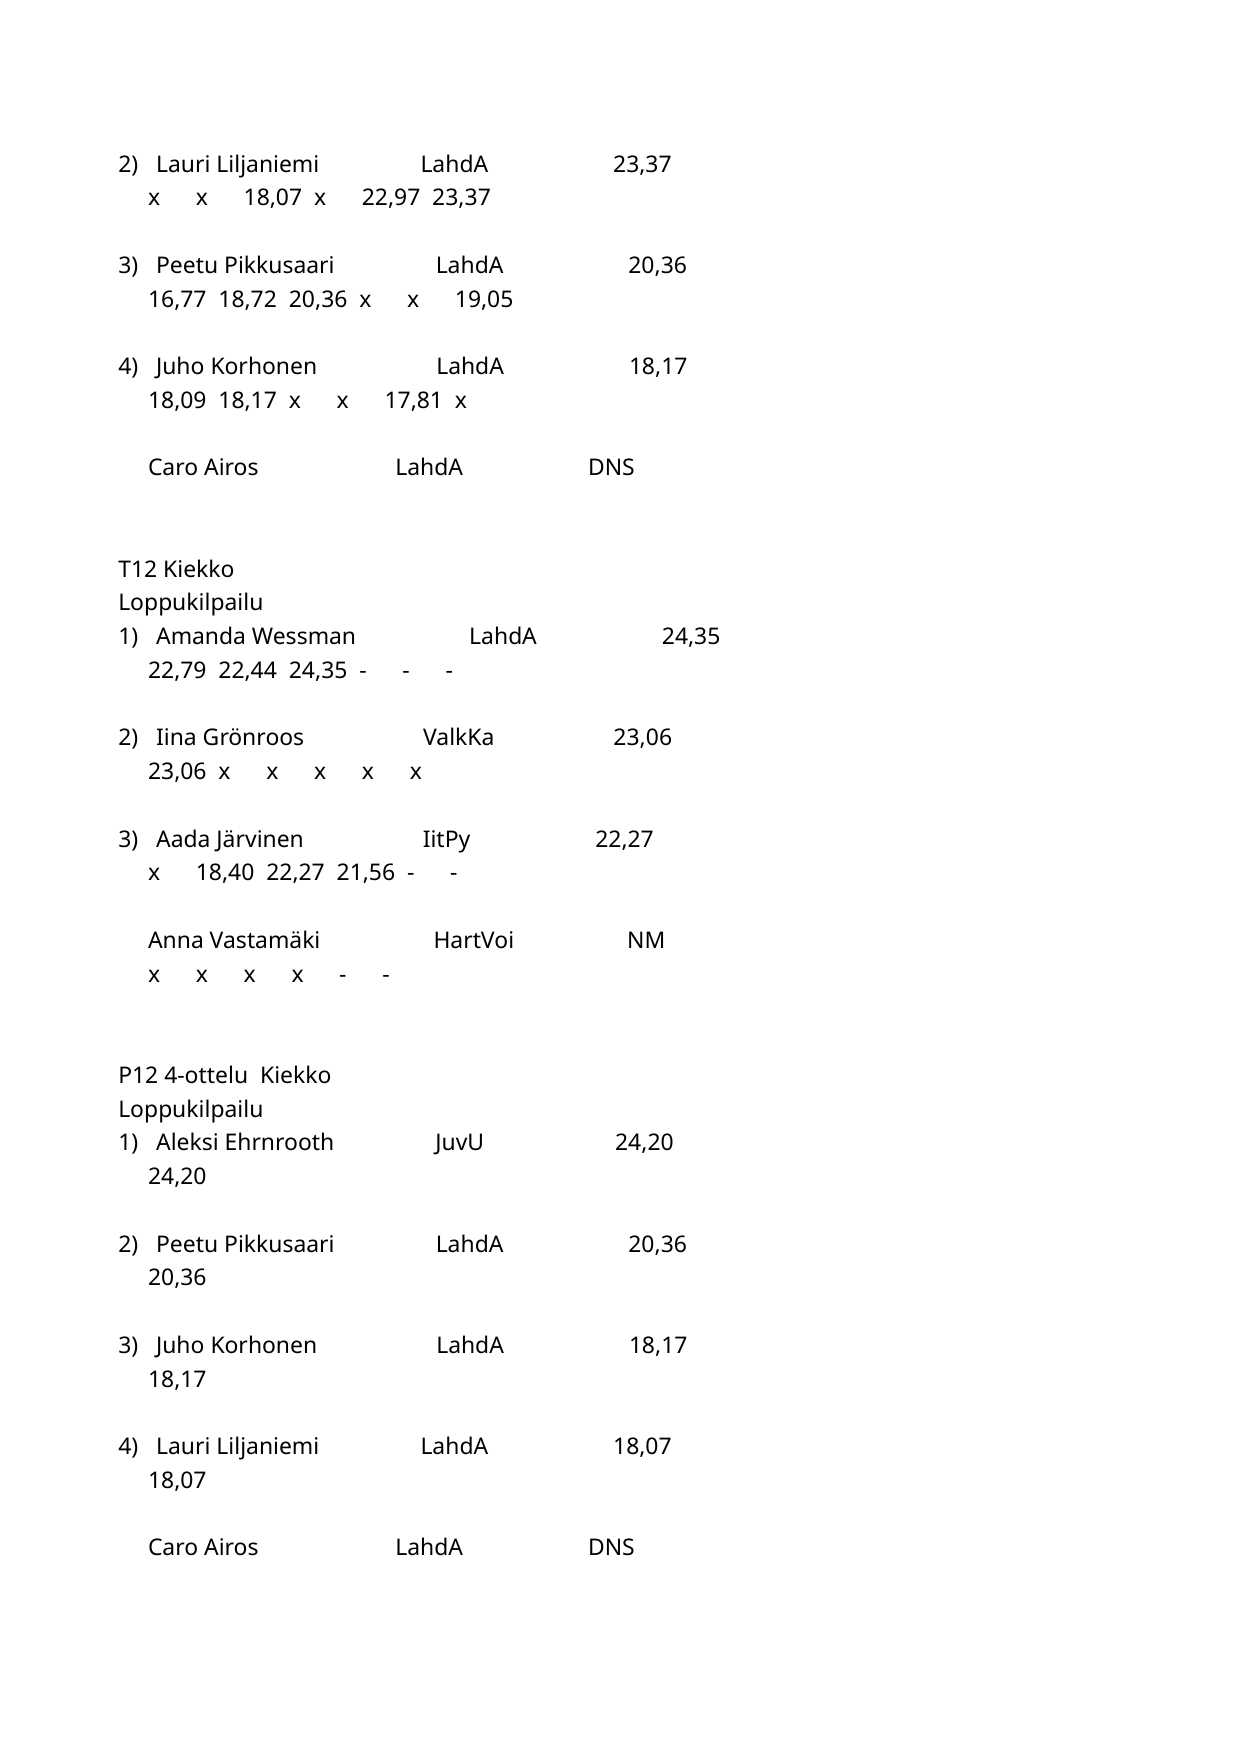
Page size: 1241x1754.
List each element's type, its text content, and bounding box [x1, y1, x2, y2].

text 20,36 [118, 1261, 1122, 1293]
text Loppukilpailu [118, 1093, 1122, 1124]
text 18,07 [118, 1464, 1122, 1495]
text 4) Juho Korhonen LahdA 18,17 [118, 350, 1122, 381]
text P12 4-ottelu Kiekko [118, 1059, 1122, 1090]
text 18,17 [118, 1363, 1122, 1394]
text Caro Airos LahdA DNS [118, 451, 1122, 483]
text Caro Airos LahdA DNS [118, 1531, 1122, 1563]
text 18,09 18,17 x x 17,81 x [118, 384, 1122, 415]
text 1) Amanda Wessman LahdA 24,35 [118, 620, 1122, 651]
text x x x x - - [118, 958, 1122, 989]
text 23,06 x x x x x [118, 755, 1122, 786]
text 3) Juho Korhonen LahdA 18,17 [118, 1329, 1122, 1360]
text x 18,40 22,27 21,56 - - [118, 856, 1122, 888]
text 22,79 22,44 24,35 - - - [118, 654, 1122, 685]
text 24,20 [118, 1160, 1122, 1191]
text T12 Kiekko [118, 553, 1122, 584]
text 2) Lauri Liljaniemi LahdA 23,37 [118, 148, 1122, 179]
text 16,77 18,72 20,36 x x 19,05 [118, 283, 1122, 314]
text 1) Aleksi Ehrnrooth JuvU 24,20 [118, 1126, 1122, 1158]
text 3) Peetu Pikkusaari LahdA 20,36 [118, 249, 1122, 280]
text 4) Lauri Liljaniemi LahdA 18,07 [118, 1430, 1122, 1461]
text x x 18,07 x 22,97 23,37 [118, 181, 1122, 213]
text 2) Peetu Pikkusaari LahdA 20,36 [118, 1228, 1122, 1259]
text 2) Iina Grönroos ValkKa 23,06 [118, 721, 1122, 753]
text Anna Vastamäki HartVoi NM [118, 924, 1122, 955]
text Loppukilpailu [118, 586, 1122, 618]
text 3) Aada Järvinen IitPy 22,27 [118, 823, 1122, 854]
